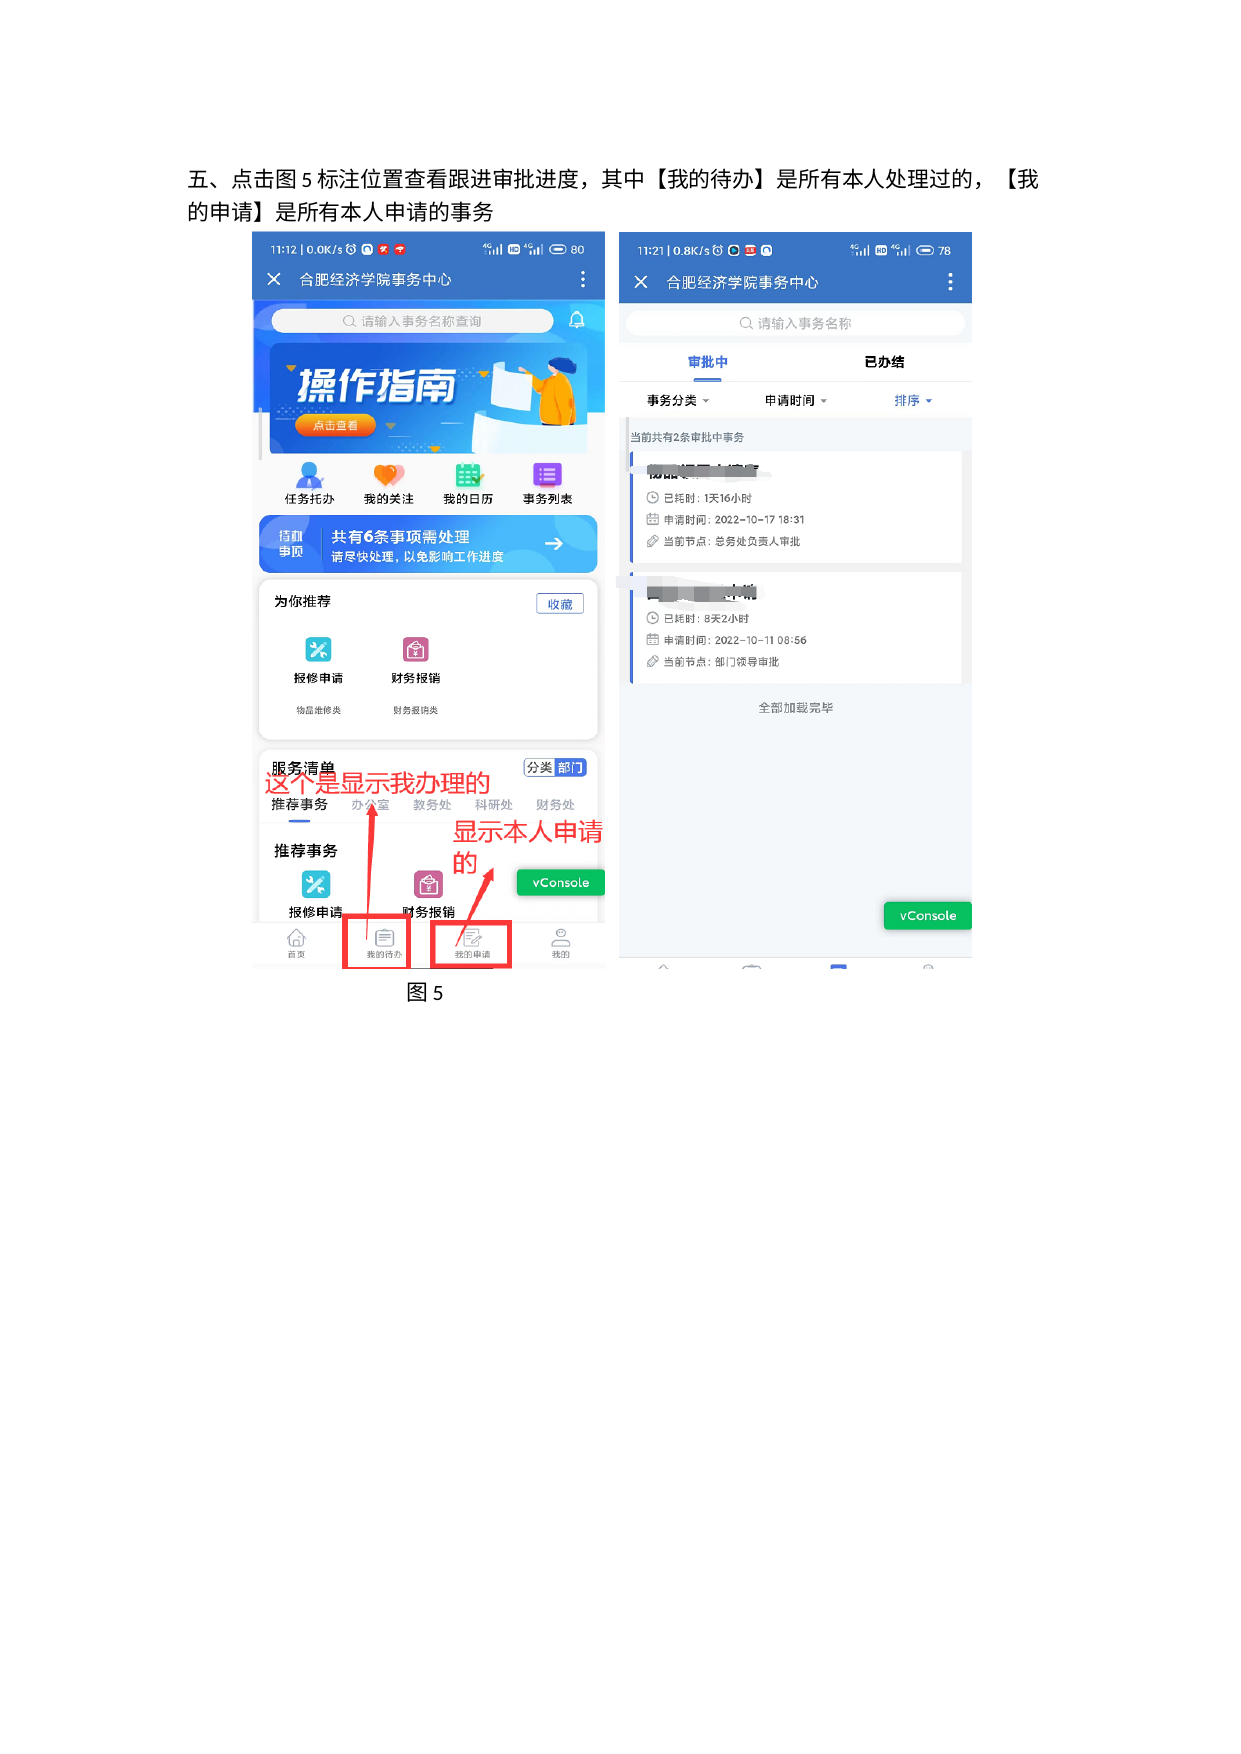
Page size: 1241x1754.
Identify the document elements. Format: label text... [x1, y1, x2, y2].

text 五、点击图5标注位置查看跟进审批进度，其中【我的待办】是所有本人处理过的，【我的申请】是所有本人申请的事务 [187, 162, 1053, 227]
picture [248, 227, 992, 969]
text 图5 [187, 974, 1053, 1007]
